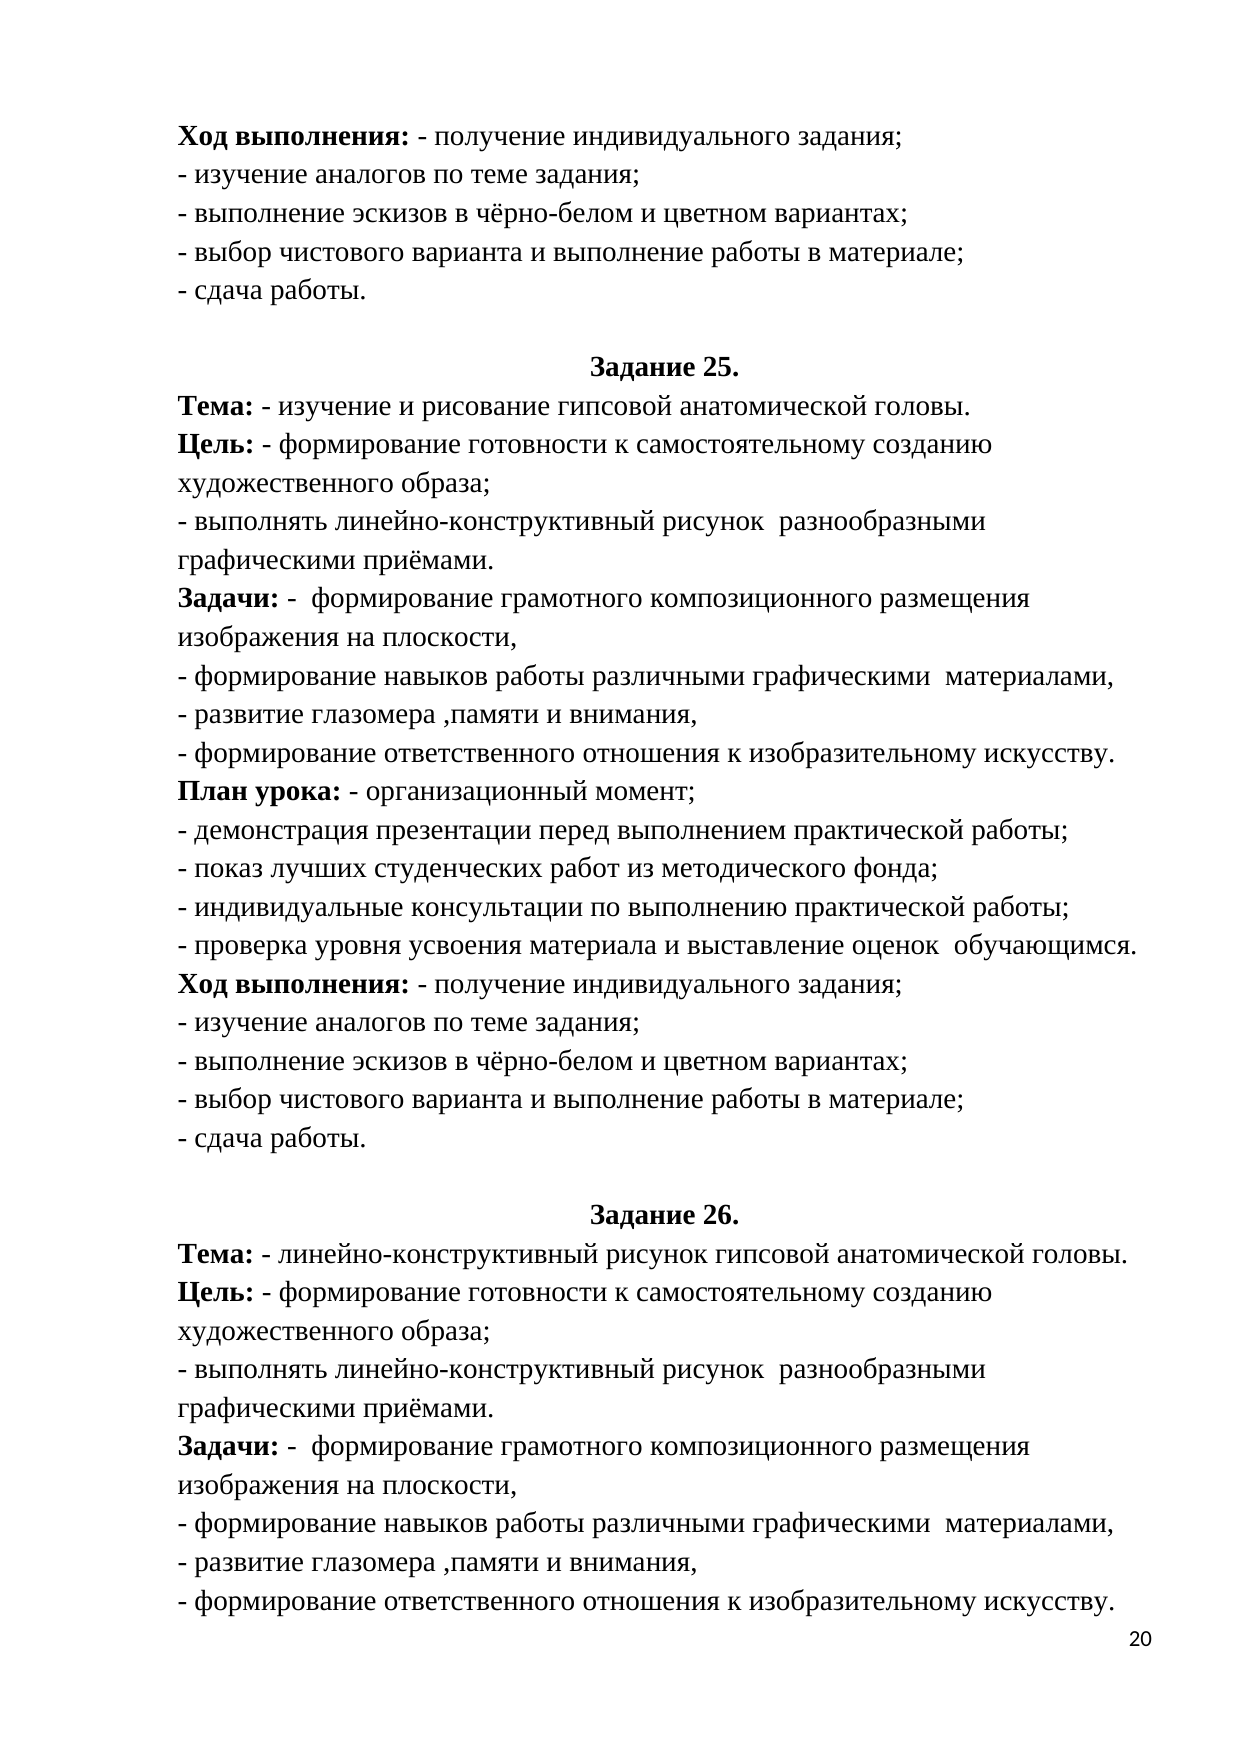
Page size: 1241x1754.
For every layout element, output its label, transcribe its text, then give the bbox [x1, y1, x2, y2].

text План урока: - организационный момент; [177, 773, 1152, 807]
text Задание 26. [177, 1197, 1152, 1231]
text - выполнять линейно-конструктивный рисунок разнообразными графическими приёмами. [177, 1351, 1152, 1423]
text - выполнение эскизов в чёрно-белом и цветном вариантах; [177, 195, 1152, 229]
text - изучение аналогов по теме задания; [177, 1004, 1152, 1038]
text Тема: - линейно-конструктивный рисунок гипсовой анатомической головы. [177, 1236, 1152, 1269]
text - сдача работы. [177, 272, 1152, 306]
text - формирование ответственного отношения к изобразительному искусству. [177, 735, 1152, 768]
text - показ лучших студенческих работ из методического фонда; [177, 850, 1152, 884]
text - проверка уровня усвоения материала и выставление оценок обучающимся. [177, 927, 1152, 961]
text - выбор чистового варианта и выполнение работы в материале; [177, 234, 1152, 267]
text Цель: - формирование готовности к самостоятельному созданию художественного образа; [177, 426, 1152, 498]
text - развитие глазомера ,памяти и внимания, [177, 696, 1152, 730]
text Цель: - формирование готовности к самостоятельному созданию художественного образа; [177, 1274, 1152, 1346]
text Задание 25. [177, 349, 1152, 383]
text Ход выполнения: - получение индивидуального задания; [177, 966, 1152, 999]
text - формирование навыков работы различными графическими материалами, [177, 1506, 1152, 1539]
text - индивидуальные консультации по выполнению практической работы; [177, 889, 1152, 922]
text - выполнение эскизов в чёрно-белом и цветном вариантах; [177, 1043, 1152, 1077]
text - демонстрация презентации перед выполнением практической работы; [177, 812, 1152, 845]
text - выбор чистового варианта и выполнение работы в материале; [177, 1082, 1152, 1115]
text - выполнять линейно-конструктивный рисунок разнообразными графическими приёмами. [177, 503, 1152, 576]
text - развитие глазомера ,памяти и внимания, [177, 1544, 1152, 1578]
text Ход выполнения: - получение индивидуального задания; [177, 118, 1152, 152]
text - изучение аналогов по теме задания; [177, 157, 1152, 190]
text - формирование навыков работы различными графическими материалами, [177, 658, 1152, 691]
text - формирование ответственного отношения к изобразительному искусству. [177, 1583, 1152, 1616]
text Задачи: - формирование грамотного композиционного размещения изображения на плоскости, [177, 581, 1152, 653]
text - сдача работы. [177, 1120, 1152, 1154]
text Задачи: - формирование грамотного композиционного размещения изображения на плоскости, [177, 1428, 1152, 1501]
text Тема: - изучение и рисование гипсовой анатомической головы. [177, 388, 1152, 421]
